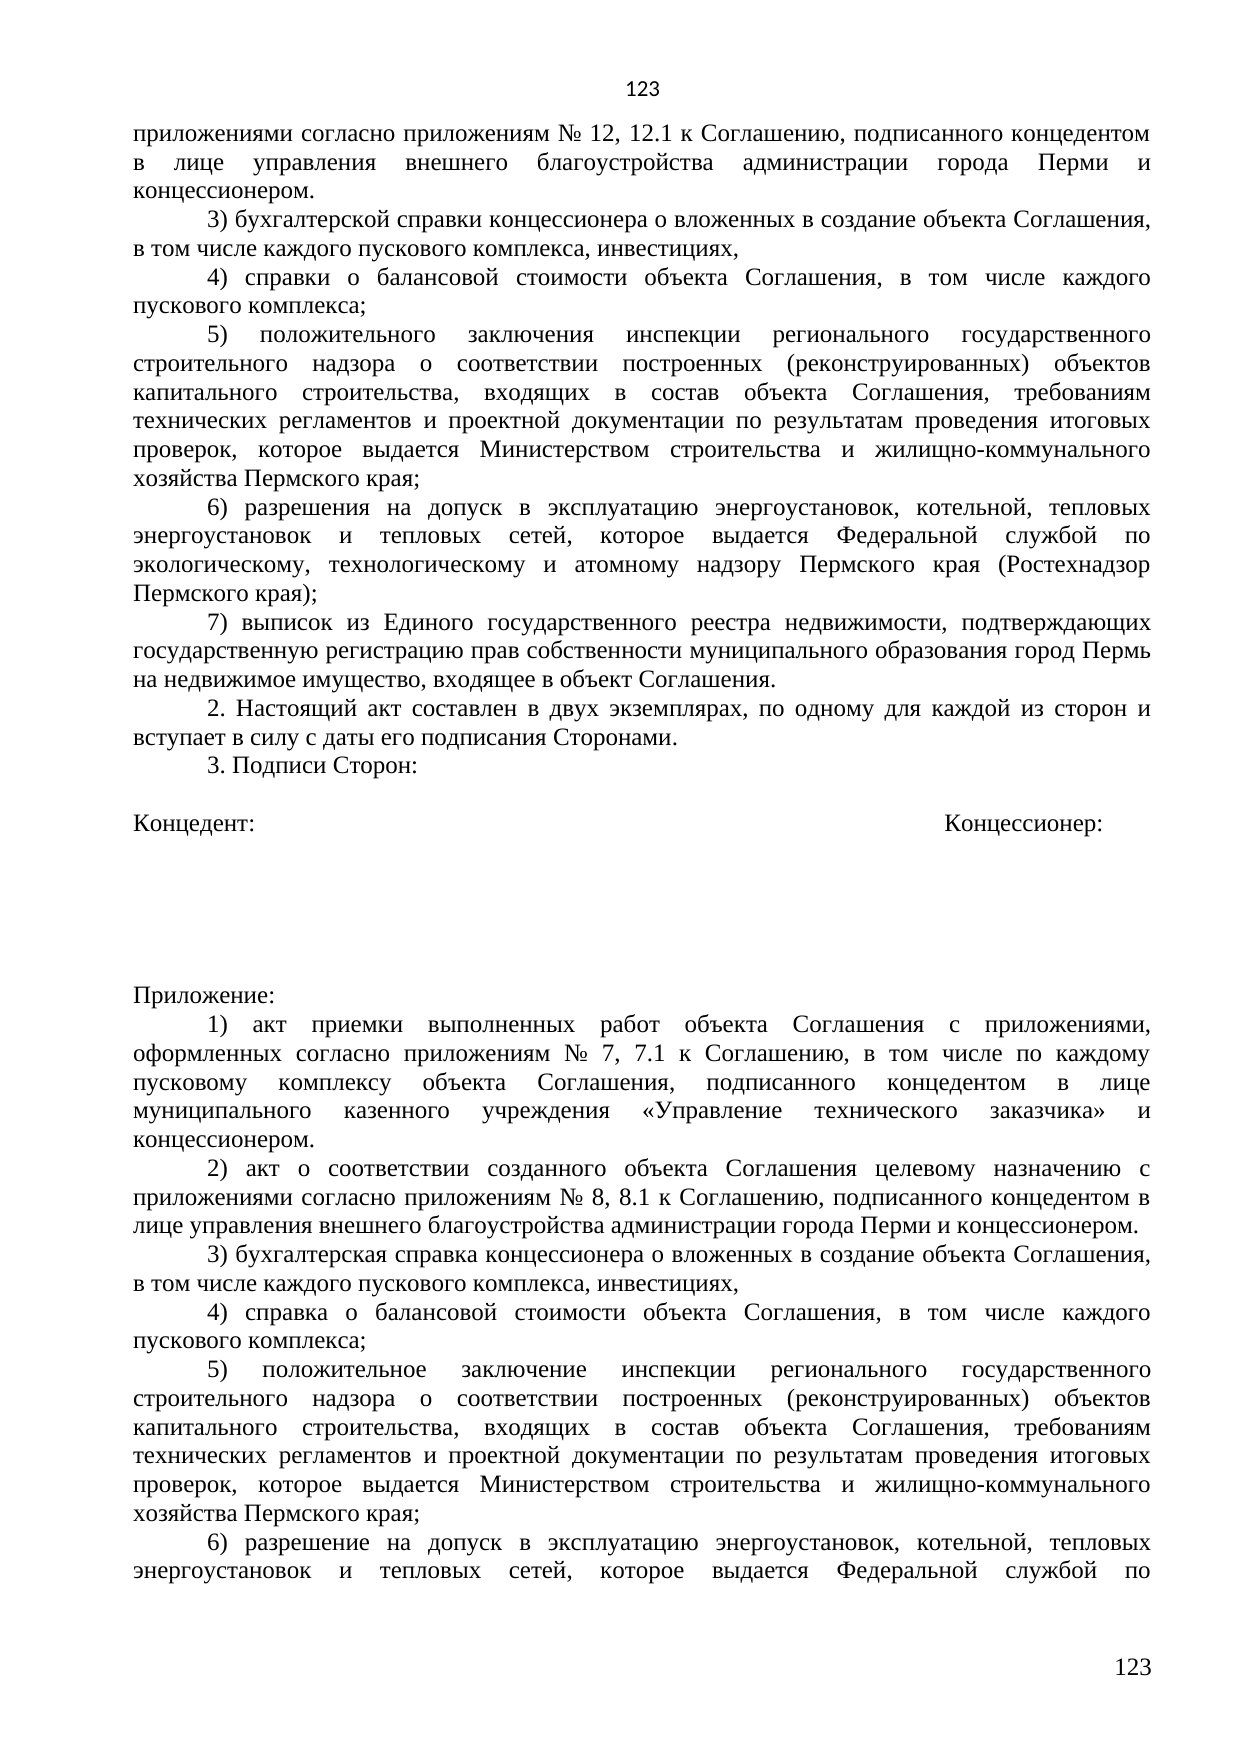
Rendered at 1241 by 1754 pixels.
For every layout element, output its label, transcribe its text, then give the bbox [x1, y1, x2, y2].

text 7) выписок из Единого государственного реестра недвижимости, подтверждающих государственную регистрацию прав собственности муниципального образования город Пермь на недвижимое имущество, входящее в объект Соглашения. [133, 607, 1152, 693]
text 5) положительного заключения инспекции регионального государственного строительного надзора о соответствии построенных (реконструированных) объектов капитального строительства, входящих в состав объекта Соглашения, требованиям технических регламентов и проектной документации по результатам проведения итоговых проверок, которое выдается Министерством строительства и жилищно-коммунального хозяйства Пермского края; [133, 319, 1152, 492]
text 3. Подписи Сторон: [133, 751, 1152, 779]
text 3) бухгалтерская справка концессионера о вложенных в создание объекта Соглашения, в том числе каждого пускового комплекса, инвестициях, [133, 1239, 1152, 1297]
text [133, 118, 1152, 204]
text 5) положительное заключение инспекции регионального государственного строительного надзора о соответствии построенных (реконструированных) объектов капитального строительства, входящих в состав объекта Соглашения, требованиям технических регламентов и проектной документации по результатам проведения итоговых проверок, которое выдается Министерством строительства и жилищно-коммунального хозяйства Пермского края; [133, 1354, 1152, 1527]
text 2) акт о соответствии созданного объекта Соглашения целевому назначению с приложениями согласно приложениям № 8, 8.1 к Соглашению, подписанного концедентом в лице управления внешнего благоустройства администрации города Перми и концессионером. [133, 1153, 1152, 1239]
text Концедент: Концессионер: [133, 808, 1152, 837]
text 4) справки о балансовой стоимости объекта Соглашения, в том числе каждого пускового комплекса; [133, 262, 1152, 319]
text 4) справка о балансовой стоимости объекта Соглашения, в том числе каждого пускового комплекса; [133, 1297, 1152, 1354]
text 3) бухгалтерской справки концессионера о вложенных в создание объекта Соглашения, в том числе каждого пускового комплекса, инвестициях, [133, 204, 1152, 262]
text 6) разрешения на допуск в эксплуатацию энергоустановок, котельной, тепловых энергоустановок и тепловых сетей, которое выдается Федеральной службой по экологическому, технологическому и атомному надзору Пермского края (Ростехнадзор Пермского края); [133, 492, 1152, 607]
text 2. Настоящий акт составлен в двух экземплярах, по одному для каждой из сторон и вступает в силу с даты его подписания Сторонами. [133, 693, 1152, 751]
text 1) акт приемки выполненных работ объекта Соглашения с приложениями, оформленных согласно приложениям № 7, 7.1 к Соглашению, в том числе по каждому пусковому комплексу объекта Соглашения, подписанного концедентом в лице муниципального казенного учреждения «Управление технического заказчика» и концессионером. [133, 1009, 1152, 1153]
text Приложение: [133, 981, 1152, 1009]
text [133, 1527, 1152, 1584]
